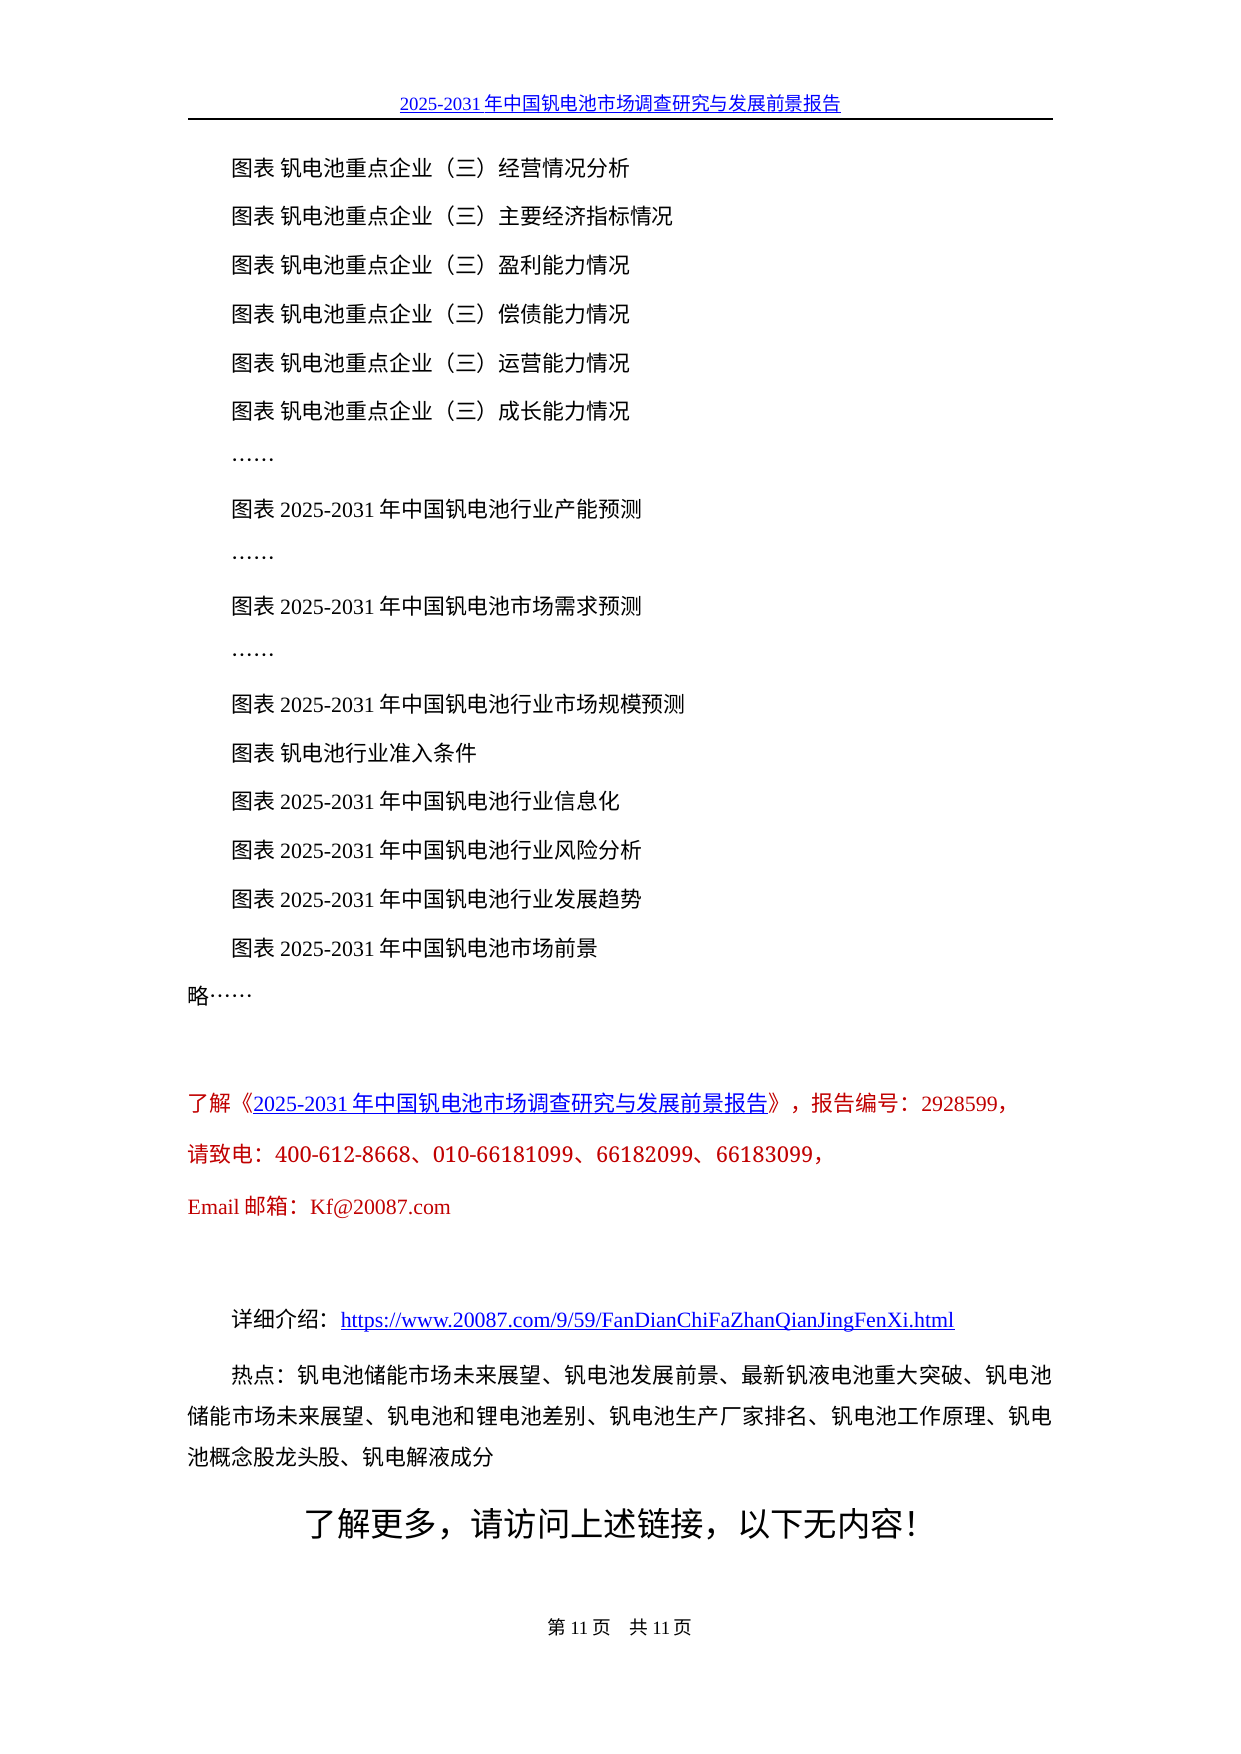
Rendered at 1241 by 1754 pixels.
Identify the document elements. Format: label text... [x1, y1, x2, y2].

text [187, 150, 1053, 1011]
title 了解更多，请访问上述链接，以下无内容！ [187, 1489, 1053, 1554]
text Email邮箱：Kf@20087.com [187, 1188, 1053, 1221]
text 了解《2025-2031年中国钒电池市场调查研究与发展前景报告》，报告编号：2928599， [187, 1085, 1053, 1118]
text 详细介绍：https://www.20087.com/9/59/FanDianChiFaZhanQianJingFenXi.html [187, 1301, 1053, 1334]
text 请致电：400-612-8668、010-66181099、66182099、66183099， [187, 1137, 1053, 1169]
text 热点：钒电池储能市场未来展望、钒电池发展前景、最新钒液电池重大突破、钒电池储能市场未来展望、钒电池和锂电池差别、钒电池生产厂家排名、钒电池工作原理、钒电池概念股龙头股、钒电解液成分 [187, 1358, 1053, 1472]
